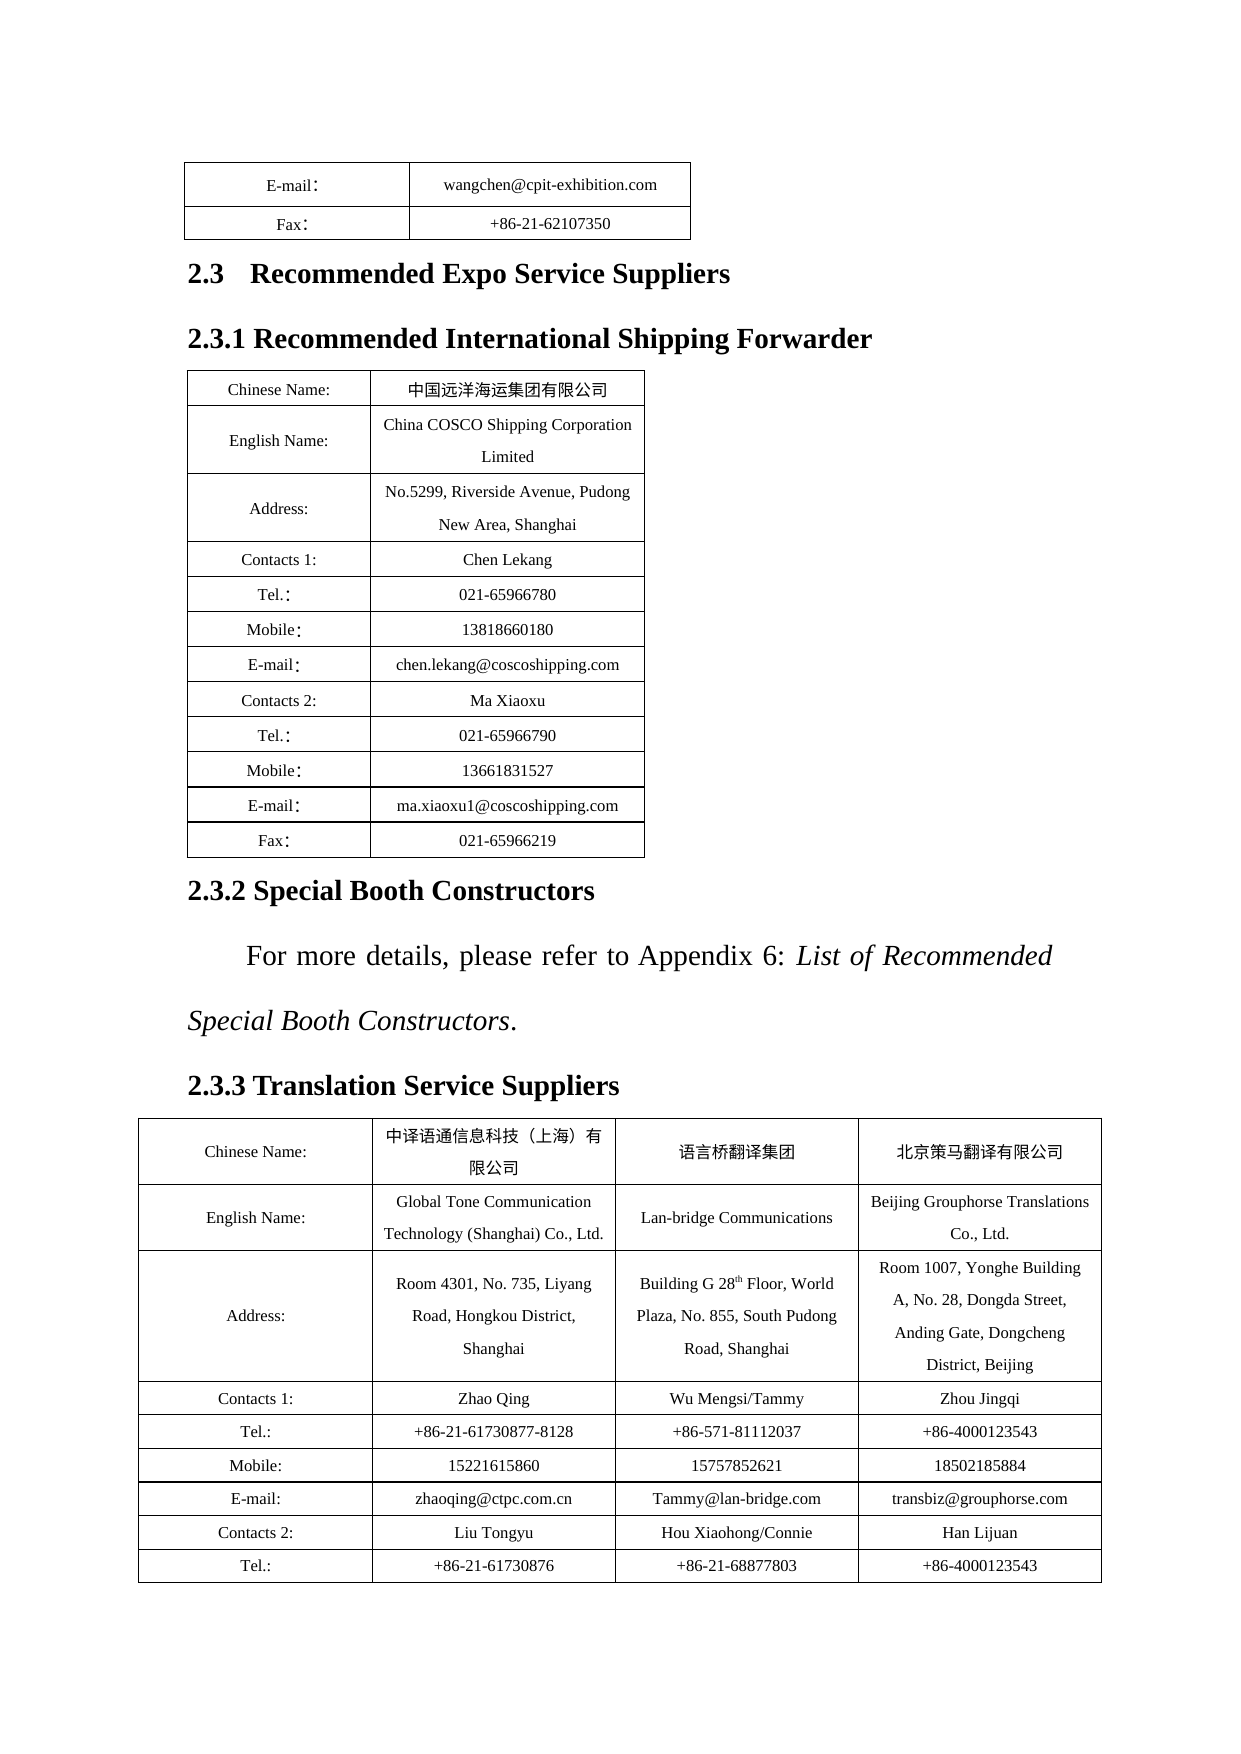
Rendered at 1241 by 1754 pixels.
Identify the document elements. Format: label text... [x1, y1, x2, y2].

text 2.3.3 Translation Service Suppliers [187, 1053, 1053, 1118]
table_cell Contacts 2: [188, 682, 370, 716]
table_cell +86-21-62107350 [410, 207, 690, 239]
text 2.3.1 Recommended International Shipping Forwarder [187, 305, 1053, 370]
table_cell 021-65966790 [371, 717, 644, 751]
table_cell Address: [188, 474, 370, 541]
table_cell Chen Lekang [371, 542, 644, 576]
table_cell Mobile： [188, 752, 370, 786]
text For more details, please refer to Appendix 6: List of Recommended Special Booth Constructors. [187, 923, 1053, 1053]
table_header Chinese Name: [139, 1119, 372, 1184]
table_cell +86-571-81112037 [616, 1415, 858, 1448]
table_cell 15221615860 [373, 1449, 615, 1481]
table_cell Tel.: [139, 1415, 372, 1448]
table_cell Fax： [188, 823, 370, 857]
table_cell Beijing Grouphorse Translations Co., Ltd. [859, 1185, 1101, 1250]
table_cell Han Lijuan [859, 1516, 1101, 1548]
table_header 中国远洋海运集团有限公司 [371, 371, 644, 405]
table_cell 15757852621 [616, 1449, 858, 1481]
table_cell Tel.： [188, 577, 370, 611]
table_cell Tel.： [188, 717, 370, 751]
table_cell Zhou Jingqi [859, 1382, 1101, 1414]
table_header 北京策马翻译有限公司 [859, 1119, 1101, 1184]
table_cell Tel.: [139, 1550, 372, 1582]
table_cell Mobile: [139, 1449, 372, 1481]
table_cell +86-4000123543 [859, 1550, 1101, 1582]
table_header 语言桥翻译集团 [616, 1119, 858, 1184]
table_cell transbiz@grouphorse.com [859, 1483, 1101, 1515]
table_cell +86-21-61730877-8128 [373, 1415, 615, 1448]
table_cell Room 1007, Yonghe Building A, No. 28, Dongda Street, Anding Gate, Dongcheng District, Beijing [859, 1251, 1101, 1381]
table_cell chen.lekang@coscoshipping.com [371, 647, 644, 681]
text 2.3.2 Special Booth Constructors [187, 858, 1053, 923]
table_cell 18502185884 [859, 1449, 1101, 1481]
table_cell Building G 28th Floor, World Plaza, No. 855, South Pudong Road, Shanghai [616, 1251, 858, 1381]
list Recommended Expo Service Suppliers [187, 240, 1053, 305]
table_cell E-mail： [188, 788, 370, 821]
table_cell Liu Tongyu [373, 1516, 615, 1548]
table_cell Wu Mengsi/Tammy [616, 1382, 858, 1414]
table_cell Contacts 1: [139, 1382, 372, 1414]
table_cell E-mail: [139, 1483, 372, 1515]
table_header Chinese Name: [188, 371, 370, 405]
table_cell Ma Xiaoxu [371, 682, 644, 716]
table_cell 13818660180 [371, 612, 644, 646]
table_cell China COSCO Shipping Corporation Limited [371, 406, 644, 473]
table_cell English Name: [139, 1185, 372, 1250]
table_cell 13661831527 [371, 752, 644, 786]
table_cell No.5299, Riverside Avenue, Pudong New Area, Shanghai [371, 474, 644, 541]
table_cell Tammy@lan-bridge.com [616, 1483, 858, 1515]
table_cell +86-21-61730876 [373, 1550, 615, 1582]
table_cell Room 4301, No. 735, Liyang Road, Hongkou District, Shanghai [373, 1251, 615, 1381]
table_cell Mobile： [188, 612, 370, 646]
table_cell 021-65966219 [371, 823, 644, 857]
table_cell Hou Xiaohong/Connie [616, 1516, 858, 1548]
table_cell Zhao Qing [373, 1382, 615, 1414]
table_cell +86-21-68877803 [616, 1550, 858, 1582]
table_cell E-mail： [188, 647, 370, 681]
table_header 中译语通信息科技（上海）有限公司 [373, 1119, 615, 1184]
table_cell Lan-bridge Communications [616, 1185, 858, 1250]
table_cell Contacts 2: [139, 1516, 372, 1548]
table_cell English Name: [188, 406, 370, 473]
table_cell Global Tone Communication Technology (Shanghai) Co., Ltd. [373, 1185, 615, 1250]
table_cell Fax： [185, 207, 409, 239]
table_cell ma.xiaoxu1@coscoshipping.com [371, 788, 644, 821]
table_cell +86-4000123543 [859, 1415, 1101, 1448]
table_cell wangchen@cpit-exhibition.com [410, 163, 690, 206]
table_cell zhaoqing@ctpc.com.cn [373, 1483, 615, 1515]
table_cell 021-65966780 [371, 577, 644, 611]
table_cell Contacts 1: [188, 542, 370, 576]
table_cell Address: [139, 1251, 372, 1381]
table_cell E-mail： [185, 163, 409, 206]
